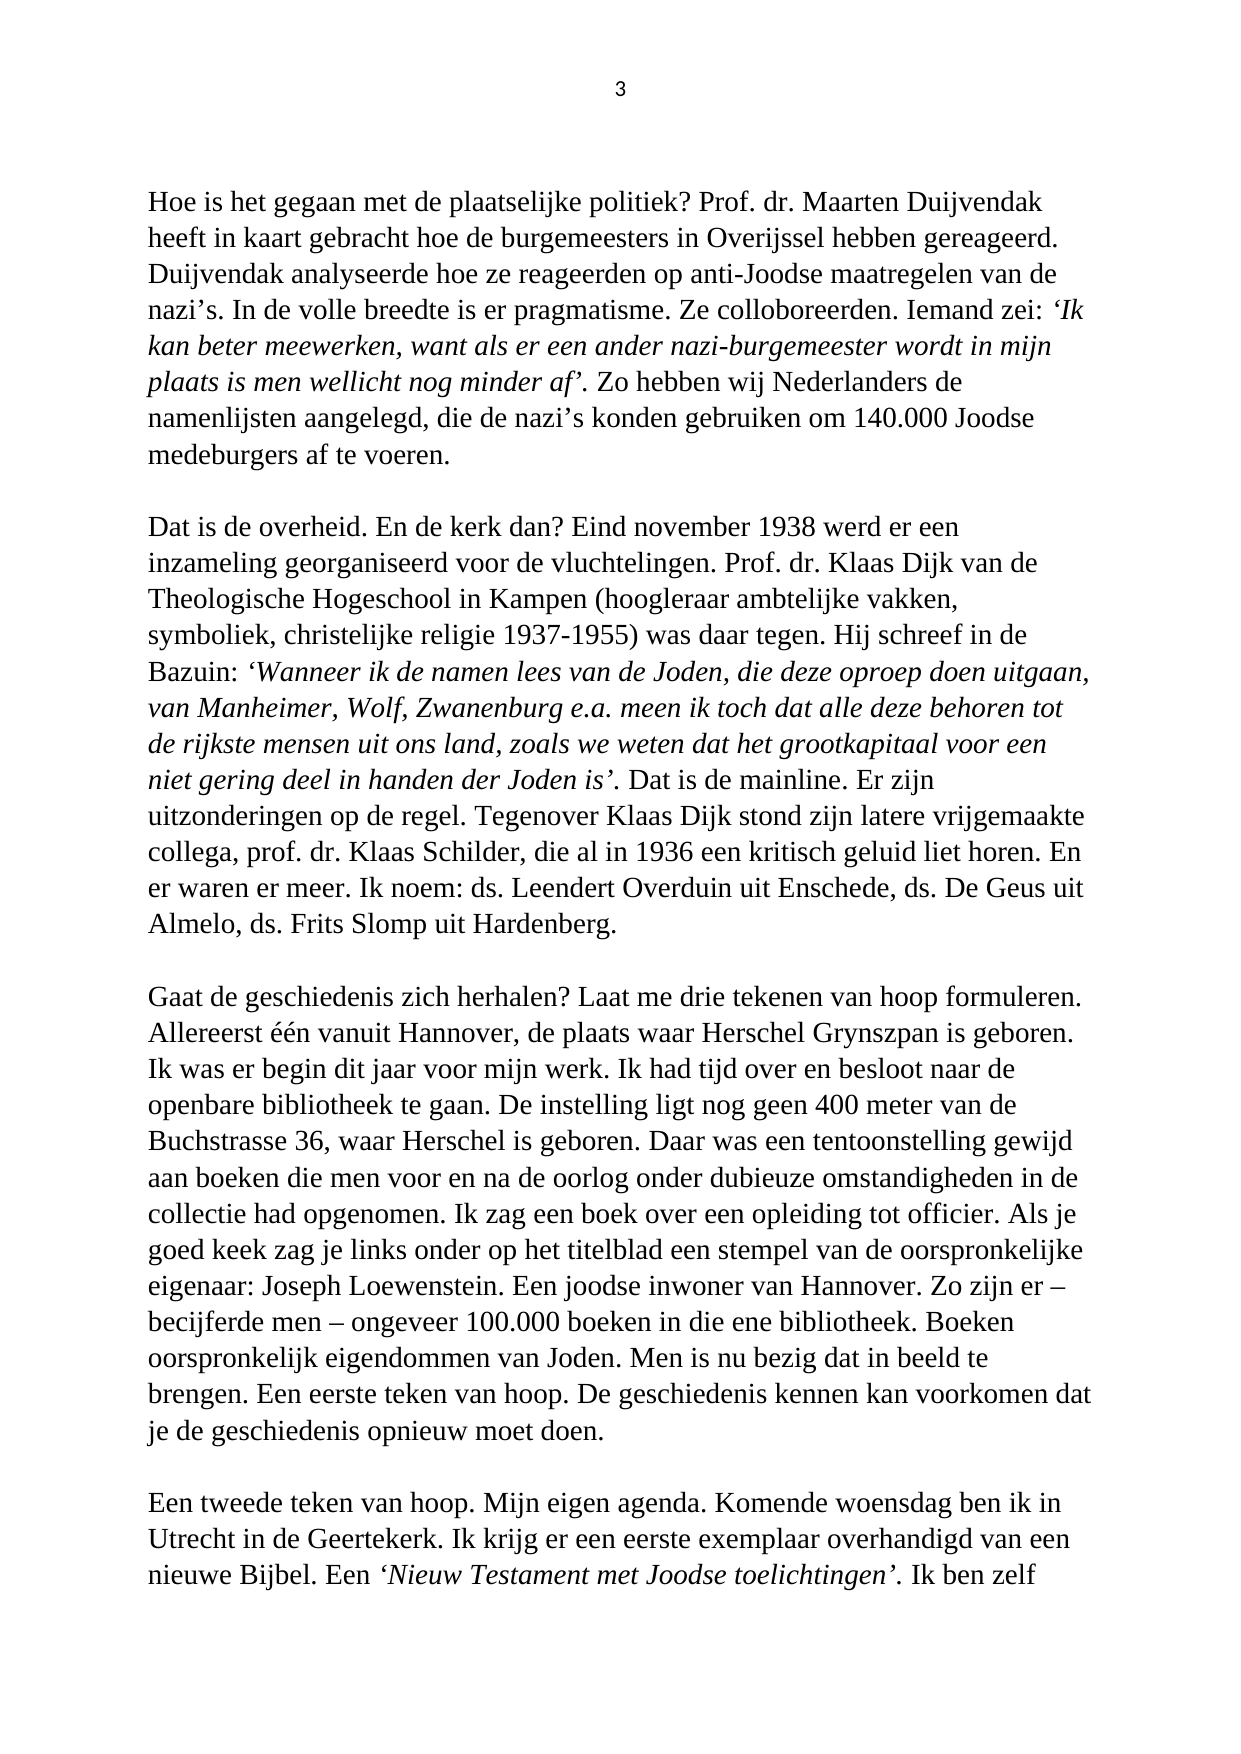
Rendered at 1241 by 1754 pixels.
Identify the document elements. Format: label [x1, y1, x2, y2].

text [148, 148, 1093, 1591]
